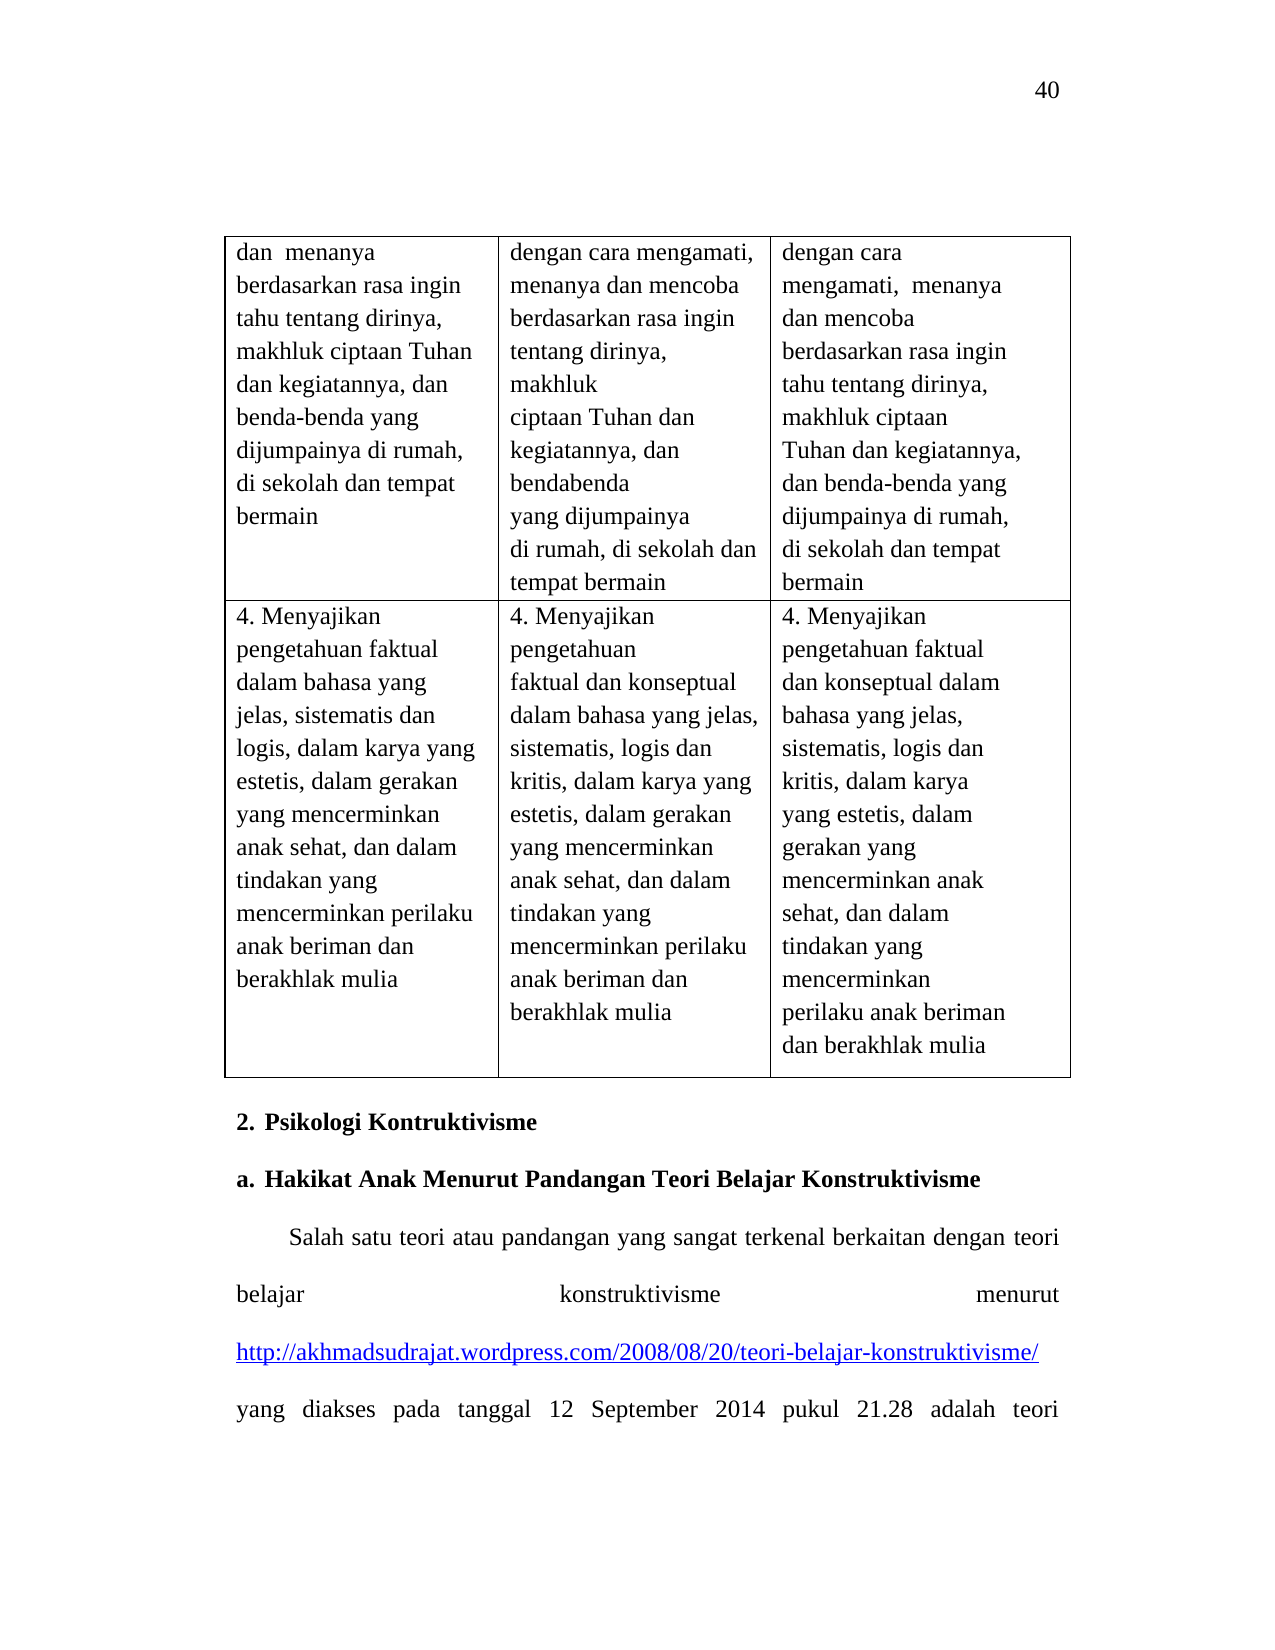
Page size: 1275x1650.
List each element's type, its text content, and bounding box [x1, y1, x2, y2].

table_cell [499, 237, 770, 600]
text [236, 1222, 1059, 1423]
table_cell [226, 237, 498, 600]
table_cell 4. Menyajikan pengetahuan faktual dan konseptual dalam bahasa yang jelas, sistematis, logis dan kritis, dalam karya yang estetis, dalam gerakan yang mencerminkan anak sehat, dan dalam tindakan yang mencerminkan perilaku anak beriman dan berakhlak mulia [499, 601, 770, 1077]
table_cell 4. Menyajikan pengetahuan faktual dalam bahasa yang jelas, sistematis dan logis, dalam karya yang estetis, dalam gerakan yang mencerminkan anak sehat, dan dalam tindakan yang mencerminkan perilaku anak beriman dan berakhlak mulia [226, 601, 498, 1077]
list Psikologi Kontruktivisme [236, 1107, 1059, 1136]
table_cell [771, 237, 1070, 600]
list Hakikat Anak Menurut Pandangan Teori Belajar Konstruktivisme [236, 1164, 1059, 1193]
table_cell 4. Menyajikan pengetahuan faktual dan konseptual dalam bahasa yang jelas, sistematis, logis dan kritis, dalam karya yang estetis, dalam gerakan yang mencerminkan anak sehat, dan dalam tindakan yang mencerminkan perilaku anak beriman dan berakhlak mulia [771, 601, 1070, 1077]
